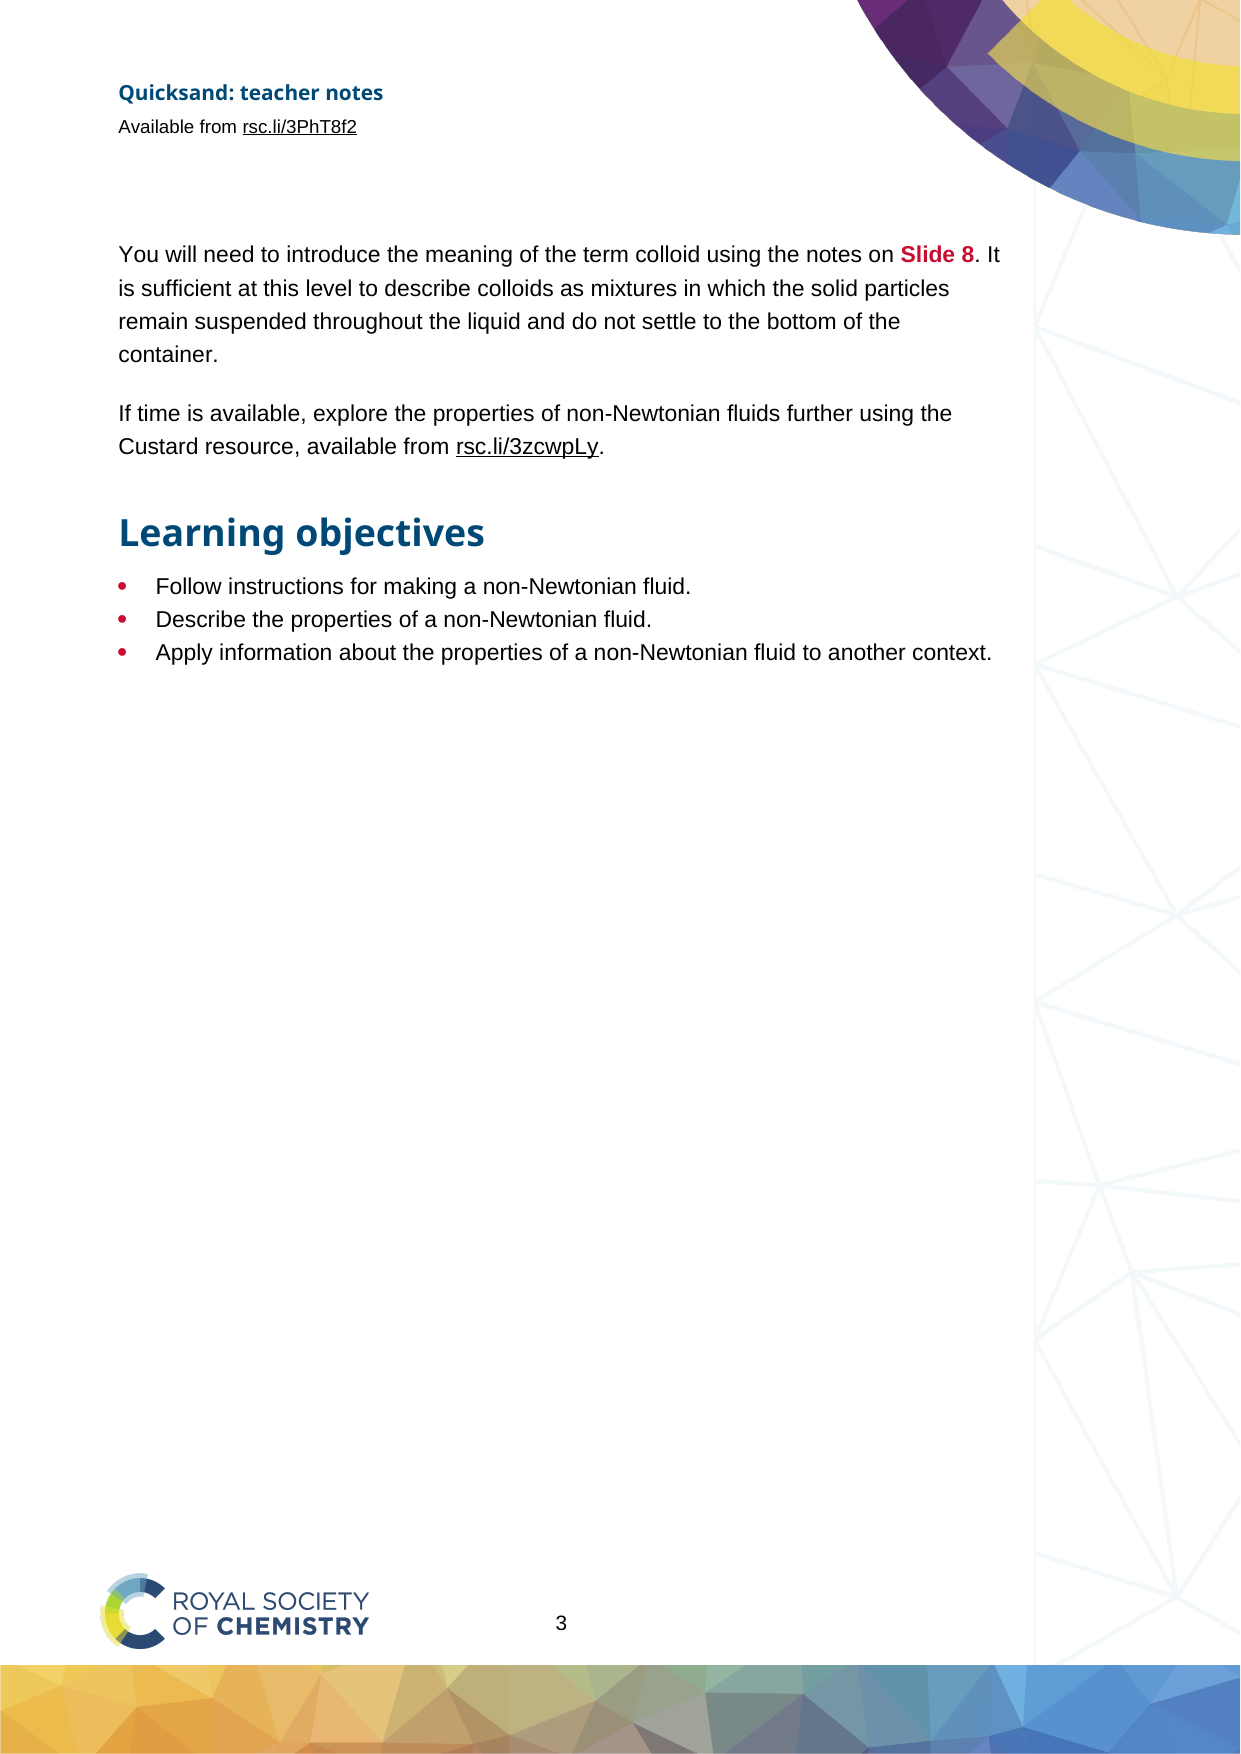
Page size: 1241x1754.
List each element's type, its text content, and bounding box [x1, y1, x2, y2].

picture [0, 0, 1241, 1754]
list Describe the properties of a non-Newtonian fluid. [118, 601, 1004, 634]
list Apply information about the properties of a non-Newtonian fluid to another context. [118, 634, 1004, 667]
text You will need to introduce the meaning of the term colloid using the notes on Slide 8. It is sufficient at this level to describe colloids as mixtures in which the solid particles remain suspended throughout the liquid and do not settle to the bottom of the container. [118, 236, 1004, 369]
subtitle Learning objectives [118, 511, 1004, 555]
list Follow instructions for making a non-Newtonian fluid. [118, 567, 1004, 601]
picture [100, 1573, 369, 1649]
text If time is available, explore the properties of non-Newtonian fluids further using the Custard resource, available from rsc.li/3zcwpLy. [118, 394, 1004, 461]
